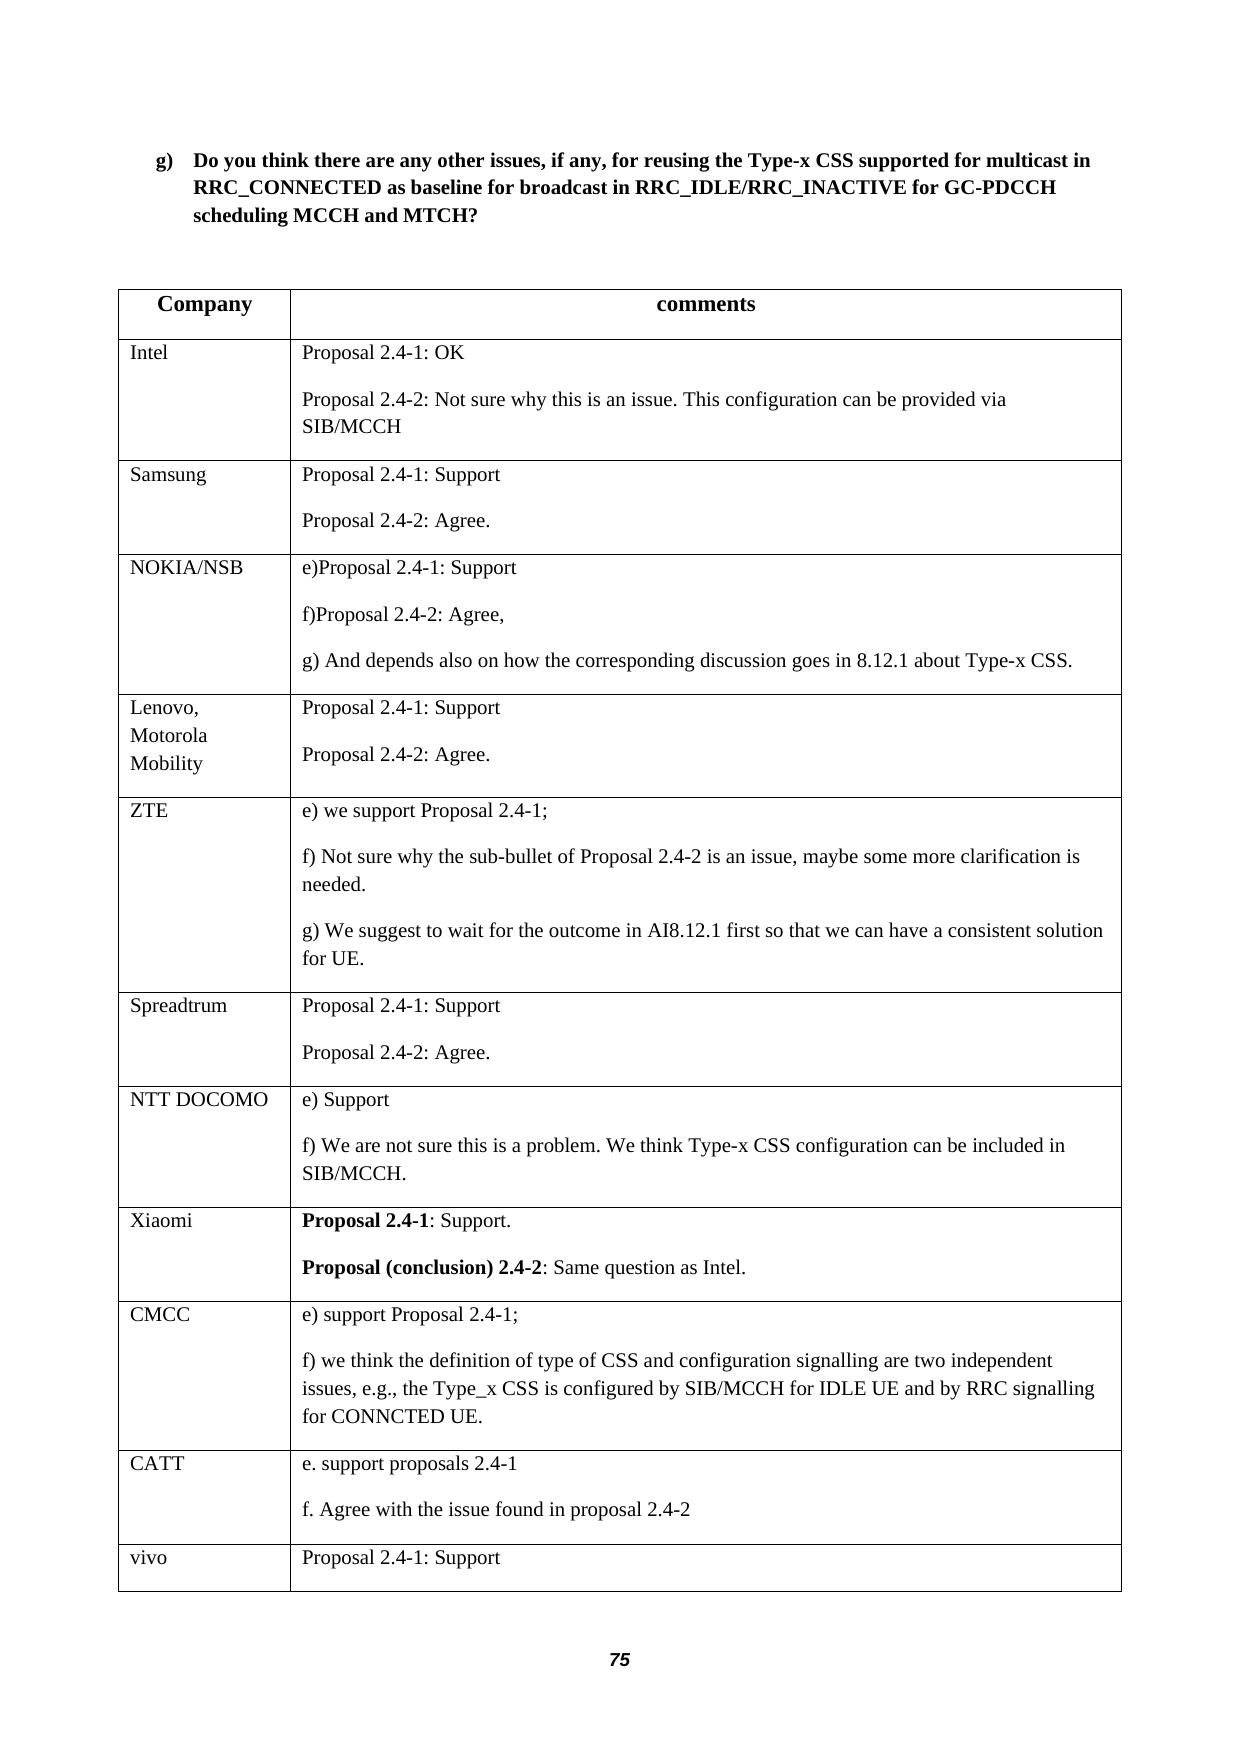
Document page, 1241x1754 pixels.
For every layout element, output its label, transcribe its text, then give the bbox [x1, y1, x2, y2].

table_cell e. support proposals 2.4-1 f. Agree with the issue found in proposal 2.4-2 [291, 1451, 1121, 1544]
table_cell Xiaomi [119, 1208, 290, 1301]
table_cell Proposal 2.4-1: Support Proposal 2.4-2: Agree. [291, 993, 1121, 1086]
table_cell Proposal 2.4-1: OK Proposal 2.4-2: Not sure why this is an issue. This configuration can be provided via SIB/MCCH [291, 340, 1121, 460]
table_cell e)Proposal 2.4-1: Support f)Proposal 2.4-2: Agree, g) And depends also on how the corresponding discussion goes in 8.12.1 about Type-x CSS. [291, 555, 1121, 694]
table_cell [291, 1545, 1121, 1591]
table_cell e) we support Proposal 2.4-1; f) Not sure why the sub-bullet of Proposal 2.4-2 is an issue, maybe some more clarification is needed. g) We suggest to wait for the outcome in AI8.12.1 first so that we can have a consistent solution for UE. [291, 798, 1121, 992]
table_cell Samsung [119, 461, 290, 554]
table_cell Spreadtrum [119, 993, 290, 1086]
table_cell CATT [119, 1451, 290, 1544]
table_cell vivo [119, 1545, 290, 1591]
table_cell e) Support f) We are not sure this is a problem. We think Type-x CSS configuration can be included in SIB/MCCH. [291, 1087, 1121, 1207]
table_cell Proposal 2.4-1: Support. Proposal (conclusion) 2.4-2: Same question as Intel. [291, 1208, 1121, 1301]
table_cell ZTE [119, 798, 290, 992]
table_cell NOKIA/NSB [119, 555, 290, 694]
table_cell Intel [119, 340, 290, 460]
table_header Company [119, 290, 290, 339]
table_cell Proposal 2.4-1: Support Proposal 2.4-2: Agree. [291, 695, 1121, 797]
table_cell Proposal 2.4-1: Support Proposal 2.4-2: Agree. [291, 461, 1121, 554]
table_cell e) support Proposal 2.4-1; f) we think the definition of type of CSS and configuration signalling are two independent issues, e.g., the Type_x CSS is configured by SIB/MCCH for IDLE UE and by RRC signalling for CONNCTED UE. [291, 1302, 1121, 1450]
table_cell NTT DOCOMO [119, 1087, 290, 1207]
table_cell Lenovo, Motorola Mobility [119, 695, 290, 797]
table_header comments [291, 290, 1121, 339]
table_cell CMCC [119, 1302, 290, 1450]
list Do you think there are any other issues, if any, for reusing the Type-x CSS supported for multicast in RRC_CONNECTED as baseline for broadcast in RRC_IDLE/RRC_INACTIVE for GC-PDCCH scheduling MCCH and MTCH? [156, 148, 1122, 227]
